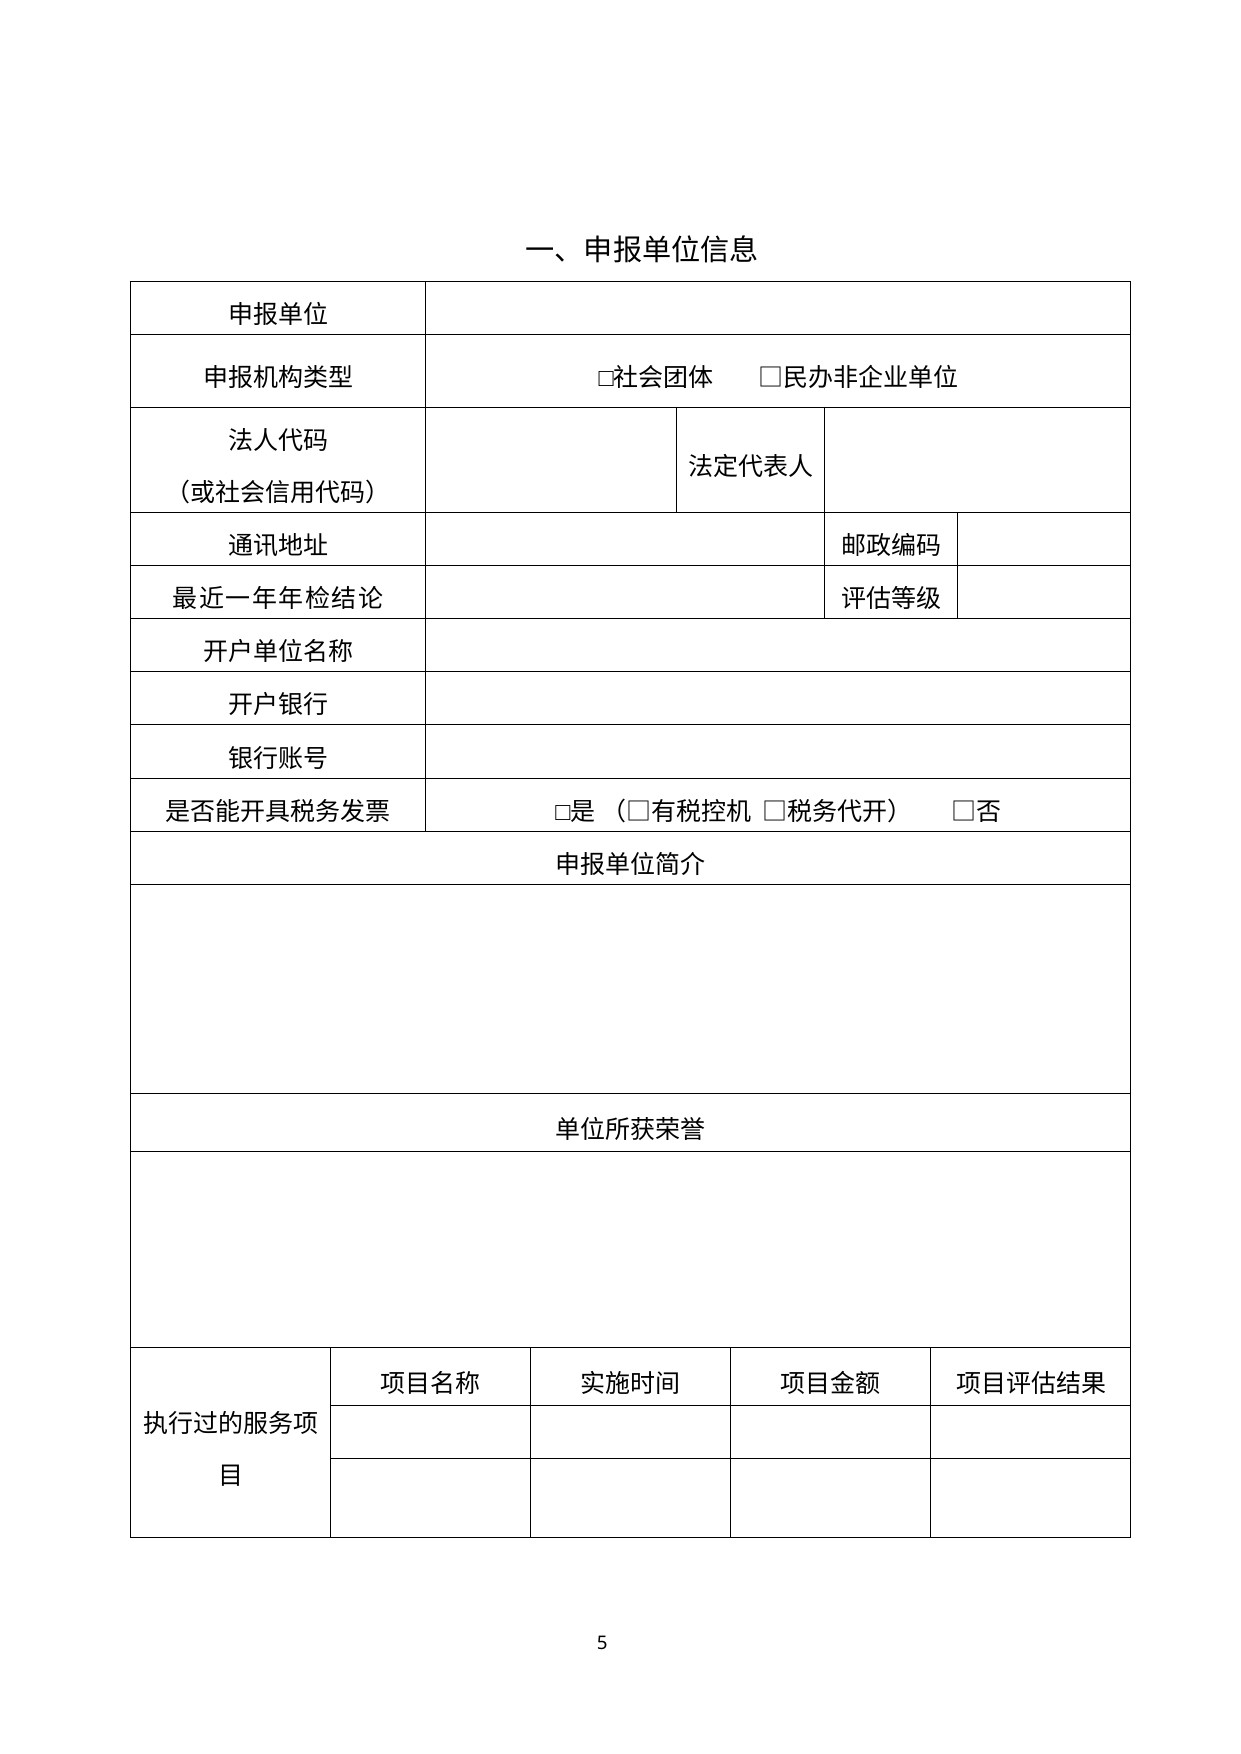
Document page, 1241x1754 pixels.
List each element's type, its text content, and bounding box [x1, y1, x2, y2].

table_header [426, 282, 1130, 334]
table_cell [131, 1152, 1130, 1347]
table_cell [731, 1459, 930, 1537]
table_cell [825, 408, 1130, 512]
table_cell 项目名称 [331, 1348, 530, 1405]
table_cell [426, 725, 1130, 777]
table_header 申报单位 [131, 282, 425, 334]
table_cell [958, 513, 1130, 565]
table_cell [426, 619, 1130, 671]
table_cell [426, 672, 1130, 724]
table_cell [331, 1406, 530, 1458]
table_cell 实施时间 [531, 1348, 730, 1405]
table_cell [931, 1406, 1130, 1458]
table_cell 单位所获荣誉 [131, 1094, 1130, 1151]
table_cell 申报单位简介 [131, 832, 1130, 884]
table_cell 项目评估结果 [931, 1348, 1130, 1405]
table_cell 申报机构类型 [131, 335, 425, 407]
table_cell 通讯地址 [131, 513, 425, 565]
table_cell 最近一年年检结论 [131, 566, 425, 618]
table_cell [531, 1459, 730, 1537]
table_cell 执行过的服务项目 [131, 1348, 330, 1537]
table_cell [426, 513, 824, 565]
table_cell [131, 885, 1130, 1093]
table_cell [958, 566, 1130, 618]
table_cell [531, 1406, 730, 1458]
table_cell □是 （□有税控机 □税务代开） □否 [426, 779, 1130, 831]
table_cell 银行账号 [131, 725, 425, 777]
table_cell [426, 408, 676, 512]
table_cell 法定代表人 [677, 408, 824, 512]
table_cell □社会团体 □民办非企业单位 [426, 335, 1130, 407]
table_cell 项目金额 [731, 1348, 930, 1405]
table_cell [331, 1459, 530, 1537]
table_cell [931, 1459, 1130, 1537]
table_cell [731, 1406, 930, 1458]
table_cell 法人代码 （或社会信用代码） [131, 408, 425, 512]
table_cell 是否能开具税务发票 [131, 779, 425, 831]
table_cell 邮政编码 [825, 513, 957, 565]
table_cell 开户银行 [131, 672, 425, 724]
list 一、申报单位信息 [203, 218, 1081, 271]
table_cell 开户单位名称 [131, 619, 425, 671]
table_cell [426, 566, 824, 618]
table_cell 评估等级 [825, 566, 957, 618]
